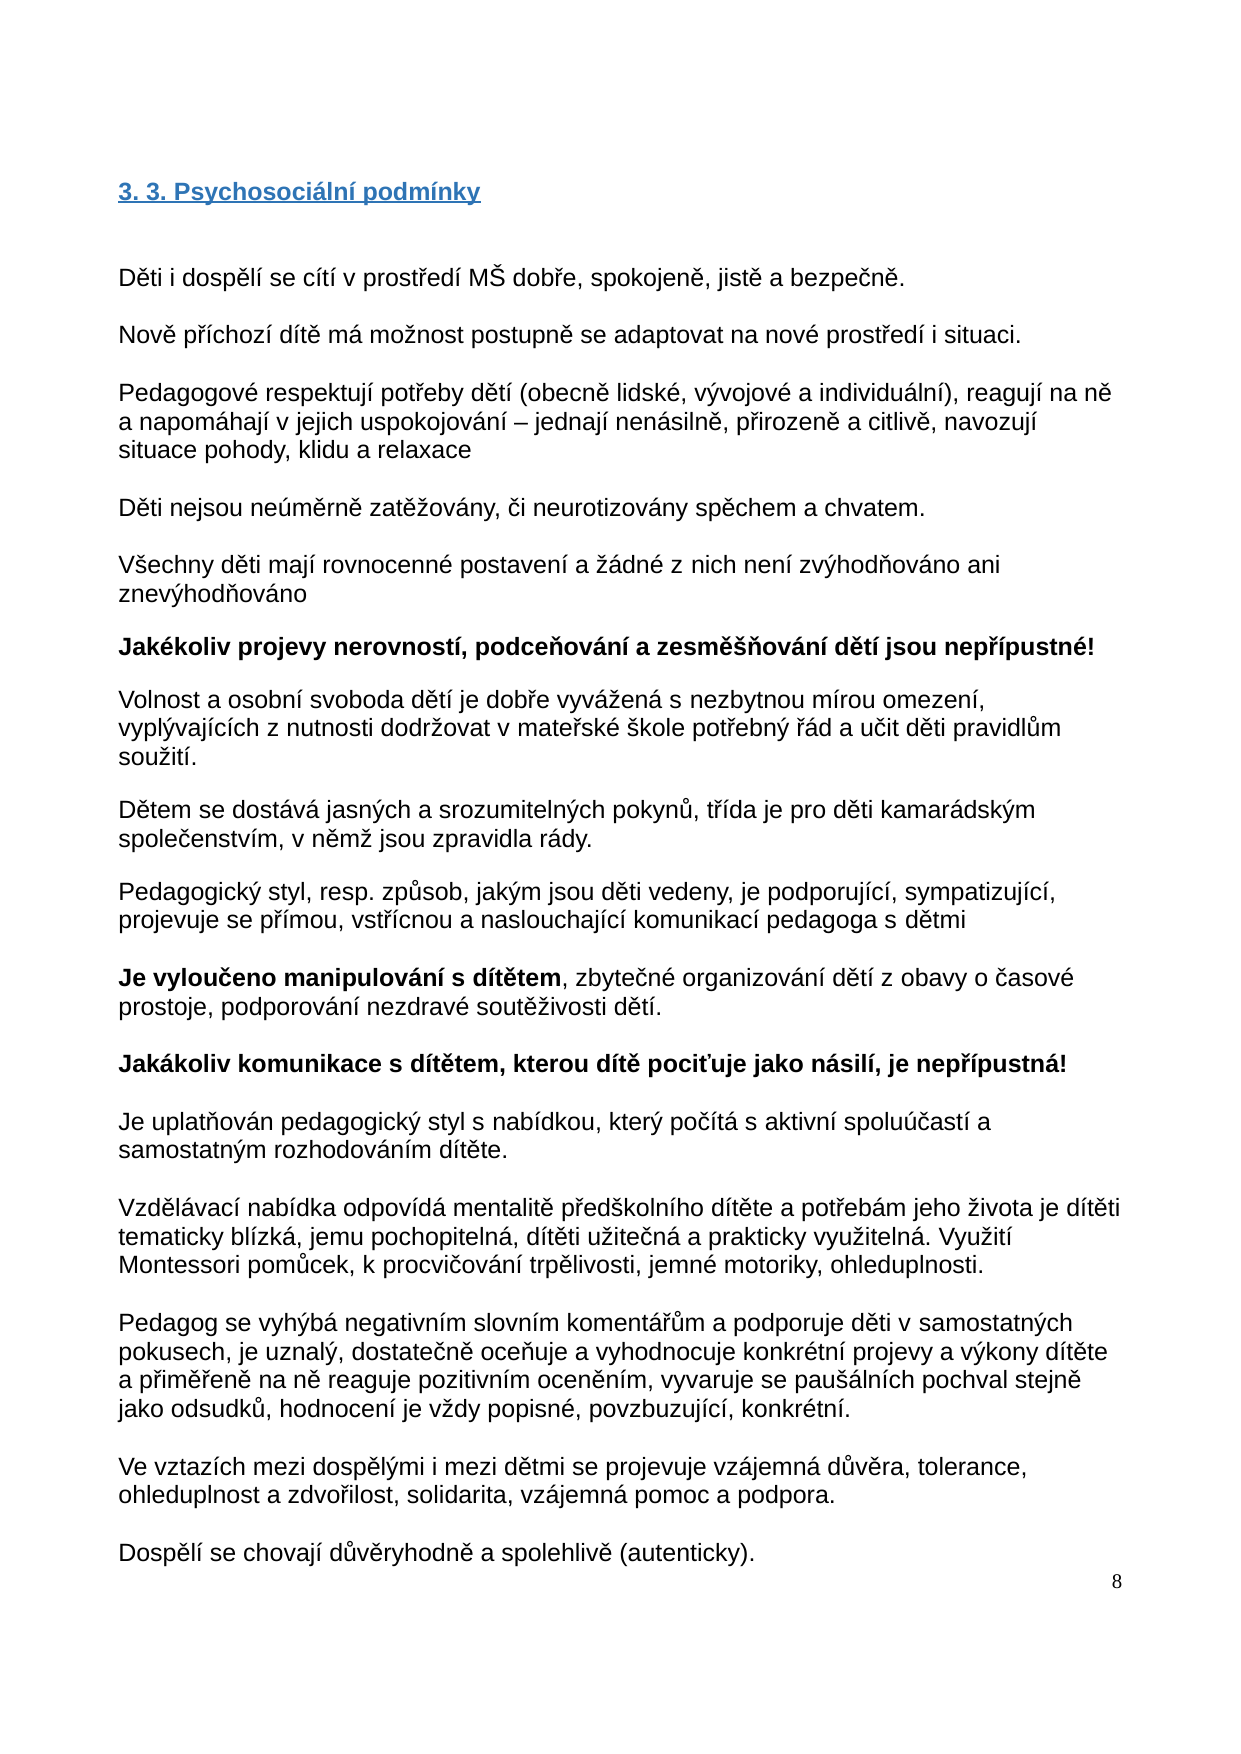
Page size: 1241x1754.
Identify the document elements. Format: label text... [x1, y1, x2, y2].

text Děti i dospělí se cítí v prostředí MŠ dobře, spokojeně, jistě a bezpečně. [118, 263, 1122, 291]
text Dětem se dostává jasných a srozumitelných pokynů, třída je pro děti kamarádským společenstvím, v němž jsou zpravidla rády. [118, 795, 1122, 852]
text Jakékoliv projevy nerovností, podceňování a zesměšňování dětí jsou nepřípustné! [118, 632, 1122, 661]
text Ve vztazích mezi dospělými i mezi dětmi se projevuje vzájemná důvěra, tolerance, ohleduplnost a zdvořilost, solidarita, vzájemná pomoc a podpora. [118, 1451, 1122, 1509]
text Děti nejsou neúměrně zatěžovány, či neurotizovány spěchem a chvatem. [118, 493, 1122, 521]
text Je uplatňován pedagogický styl s nabídkou, který počítá s aktivní spoluúčastí a samostatným rozhodováním dítěte. [118, 1106, 1122, 1164]
text Vzdělávací nabídka odpovídá mentalitě předškolního dítěte a potřebám jeho života je dítěti tematicky blízká, jemu pochopitelná, dítěti užitečná a prakticky využitelná. Využití Montessori pomůcek, k procvičování trpělivosti, jemné motoriky, ohleduplnosti. [118, 1193, 1122, 1279]
text Nově příchozí dítě má možnost postupně se adaptovat na nové prostředí i situaci. [118, 320, 1122, 349]
text Všechny děti mají rovnocenné postavení a žádné z nich není zvýhodňováno ani znevýhodňováno [118, 550, 1122, 608]
text Pedagogové respektují potřeby dětí (obecně lidské, vývojové a individuální), reagují na ně a napomáhají v jejich uspokojování – jednají nenásilně, přirozeně a citlivě, navozují situace pohody, klidu a relaxace [118, 378, 1122, 464]
text Pedagogický styl, resp. způsob, jakým jsou děti vedeny, je podporující, sympatizující, projevuje se přímou, vstřícnou a naslouchající komunikací pedagoga s dětmi [118, 876, 1122, 934]
text Je vyloučeno manipulování s dítětem, zbytečné organizování dětí z obavy o časové prostoje, podporování nezdravé soutěživosti dětí. [118, 963, 1122, 1020]
text Volnost a osobní svoboda dětí je dobře vyvážená s nezbytnou mírou omezení, vyplývajících z nutnosti dodržovat v mateřské škole potřebný řád a učit děti pravidlům soužití. [118, 684, 1122, 771]
text Pedagog se vyhýbá negativním slovním komentářům a podporuje děti v samostatných pokusech, je uznalý, dostatečně oceňuje a vyhodnocuje konkrétní projevy a výkony dítěte a přiměřeně na ně reaguje pozitivním oceněním, vyvaruje se paušálních pochval stejně jako odsudků, hodnocení je vždy popisné, povzbuzující, konkrétní. [118, 1308, 1122, 1423]
text 3. 3. Psychosociální podmínky [118, 176, 1111, 205]
text Dospělí se chovají důvěryhodně a spolehlivě (autenticky). [118, 1538, 1122, 1566]
text Jakákoliv komunikace s dítětem, kterou dítě pociťuje jako násilí, je nepřípustná! [118, 1049, 1122, 1078]
